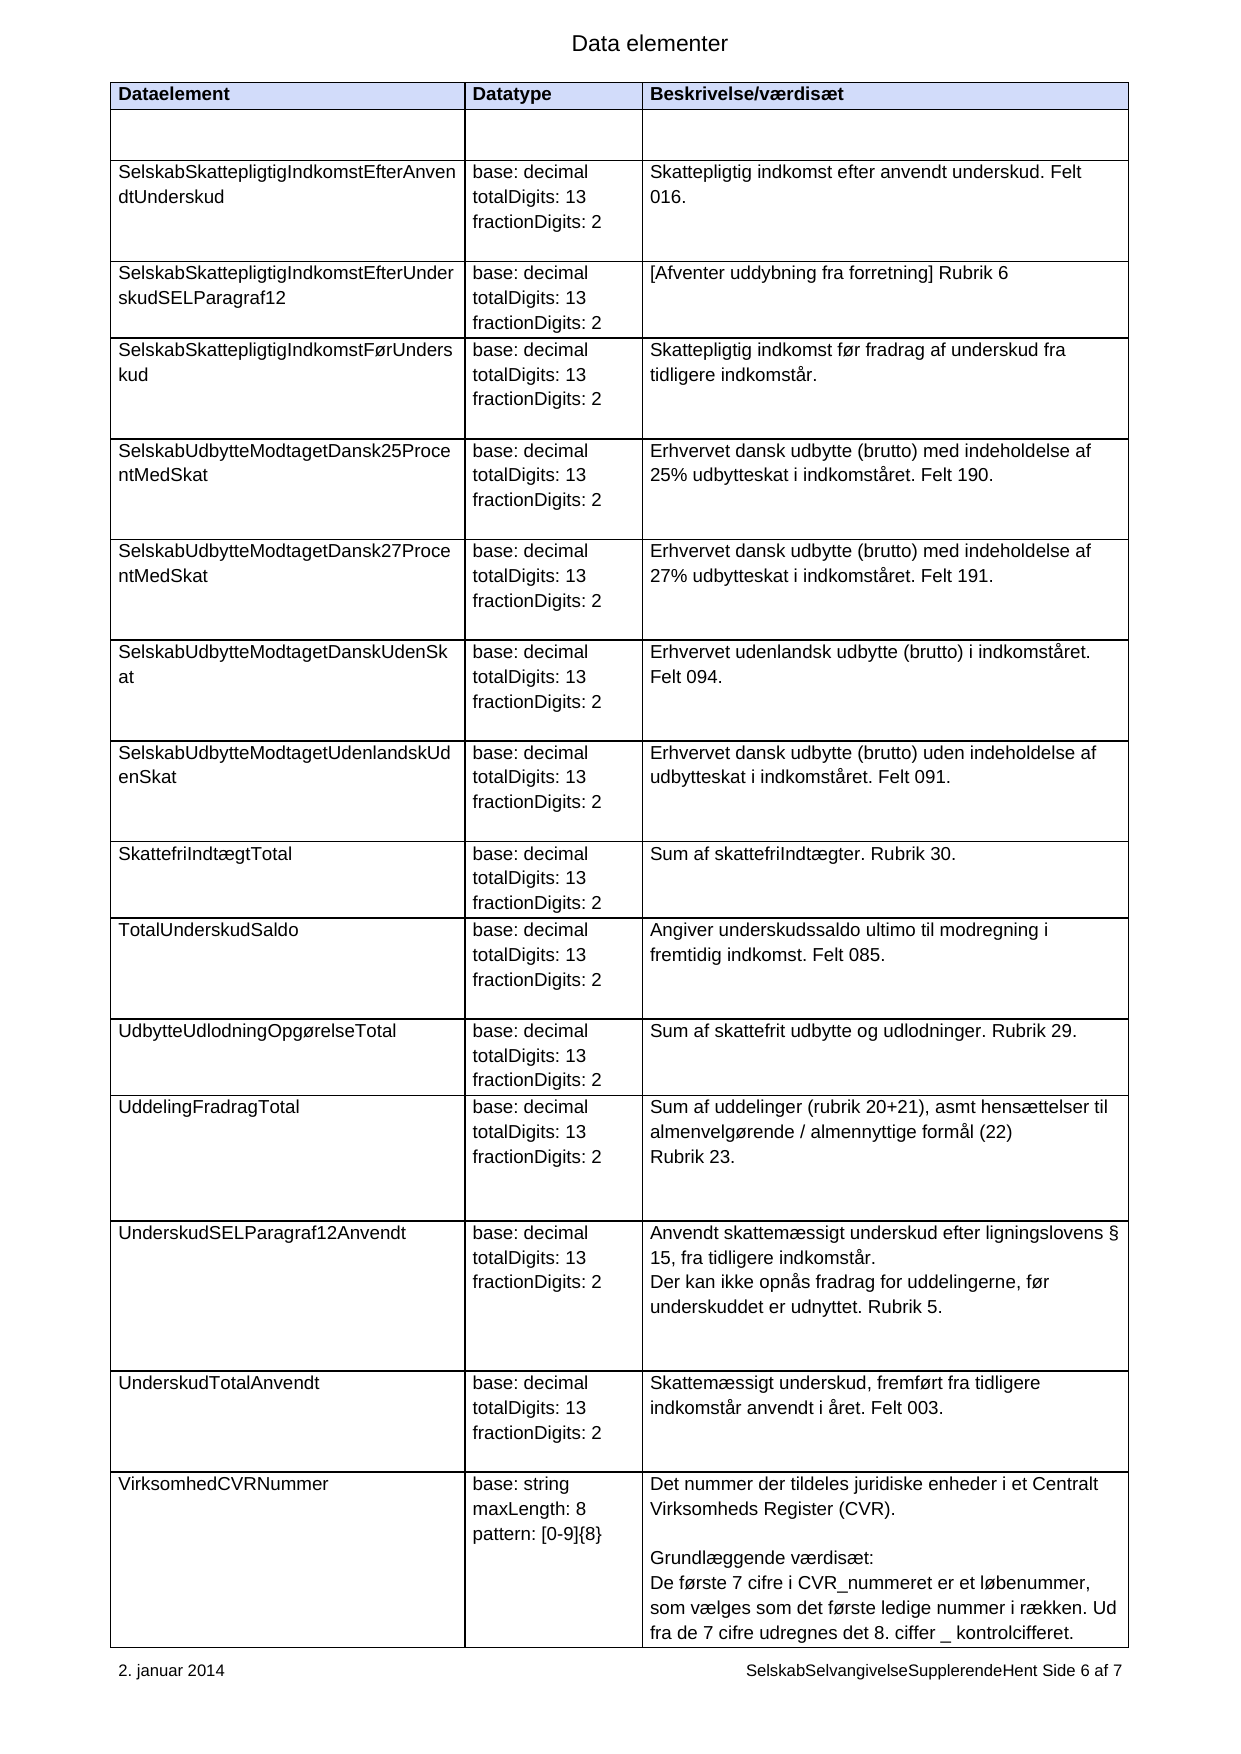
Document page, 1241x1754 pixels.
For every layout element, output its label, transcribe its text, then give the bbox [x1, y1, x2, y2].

table_header Dataelement [111, 83, 464, 109]
table_cell Skattemæssigt underskud, fremført fra tidligere indkomstår anvendt i året. Felt 003. [643, 1372, 1128, 1471]
table_cell Sum af skattefriIndtægter. Rubrik 30. [643, 842, 1128, 917]
table_cell base: decimal totalDigits: 13 fractionDigits: 2 [466, 540, 642, 639]
table_cell SelskabSkattepligtigIndkomstEfterUnderskudSELParagraf12 [111, 262, 464, 337]
table_header Datatype [466, 83, 642, 109]
table_cell UnderskudTotalAnvendt [111, 1372, 464, 1471]
table_cell Anvendt skattemæssigt underskud efter ligningslovens § 15, fra tidligere indkomstår. Der kan ikke opnås fradrag for uddelingerne, før underskuddet er udnyttet. Rubrik 5. [643, 1222, 1128, 1370]
table_cell Sum af skattefrit udbytte og udlodninger. Rubrik 29. [643, 1020, 1128, 1094]
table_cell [643, 1473, 1128, 1647]
table_cell SkattefriIndtægtTotal [111, 842, 464, 917]
table_cell Skattepligtig indkomst efter anvendt underskud. Felt 016. [643, 161, 1128, 261]
table_cell TotalUnderskudSaldo [111, 919, 464, 1018]
table_header Beskrivelse/værdisæt [643, 83, 1128, 109]
table_cell base: decimal totalDigits: 13 fractionDigits: 2 [466, 339, 642, 438]
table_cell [466, 110, 642, 160]
table_cell base: decimal totalDigits: 13 fractionDigits: 2 [466, 1096, 642, 1220]
table_cell base: decimal totalDigits: 13 fractionDigits: 2 [466, 161, 642, 261]
table_cell SelskabSkattepligtigIndkomstEfterAnvendtUnderskud [111, 161, 464, 261]
table_cell Erhvervet dansk udbytte (brutto) med indeholdelse af 27% udbytteskat i indkomståret. Felt 191. [643, 540, 1128, 639]
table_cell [643, 110, 1128, 160]
table_cell UnderskudSELParagraf12Anvendt [111, 1222, 464, 1370]
table_cell UddelingFradragTotal [111, 1096, 464, 1220]
table_cell Angiver underskudssaldo ultimo til modregning i fremtidig indkomst. Felt 085. [643, 919, 1128, 1018]
table_cell SelskabSkattepligtigIndkomstFørUnderskud [111, 339, 464, 438]
table_cell base: decimal totalDigits: 13 fractionDigits: 2 [466, 742, 642, 841]
table_cell SelskabUdbytteModtagetDansk27ProcentMedSkat [111, 540, 464, 639]
table_cell Sum af uddelinger (rubrik 20+21), asmt hensættelser til almenvelgørende / almennyttige formål (22) Rubrik 23. [643, 1096, 1128, 1220]
table_cell Erhvervet dansk udbytte (brutto) uden indeholdelse af udbytteskat i indkomståret. Felt 091. [643, 742, 1128, 841]
table_cell SelskabUdbytteModtagetDansk25ProcentMedSkat [111, 440, 464, 538]
table_cell base: decimal totalDigits: 13 fractionDigits: 2 [466, 641, 642, 740]
table_cell base: decimal totalDigits: 13 fractionDigits: 2 [466, 919, 642, 1018]
table_cell base: decimal totalDigits: 13 fractionDigits: 2 [466, 1372, 642, 1471]
table_cell base: decimal totalDigits: 13 fractionDigits: 2 [466, 262, 642, 337]
table_cell SelskabUdbytteModtagetDanskUdenSkat [111, 641, 464, 740]
table_cell base: decimal totalDigits: 13 fractionDigits: 2 [466, 1020, 642, 1094]
table_cell base: decimal totalDigits: 13 fractionDigits: 2 [466, 842, 642, 917]
table_cell Skattepligtig indkomst før fradrag af underskud fra tidligere indkomstår. [643, 339, 1128, 438]
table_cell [466, 1473, 642, 1647]
table_cell base: decimal totalDigits: 13 fractionDigits: 2 [466, 1222, 642, 1370]
table_cell SelskabUdbytteModtagetUdenlandskUdenSkat [111, 742, 464, 841]
table_cell VirksomhedCVRNummer [111, 1473, 464, 1647]
table_cell Erhvervet dansk udbytte (brutto) med indeholdelse af 25% udbytteskat i indkomståret. Felt 190. [643, 440, 1128, 538]
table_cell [111, 110, 464, 160]
table_cell UdbytteUdlodningOpgørelseTotal [111, 1020, 464, 1094]
table_cell [Afventer uddybning fra forretning] Rubrik 6 [643, 262, 1128, 337]
table_cell base: decimal totalDigits: 13 fractionDigits: 2 [466, 440, 642, 538]
table_cell Erhvervet udenlandsk udbytte (brutto) i indkomståret. Felt 094. [643, 641, 1128, 740]
